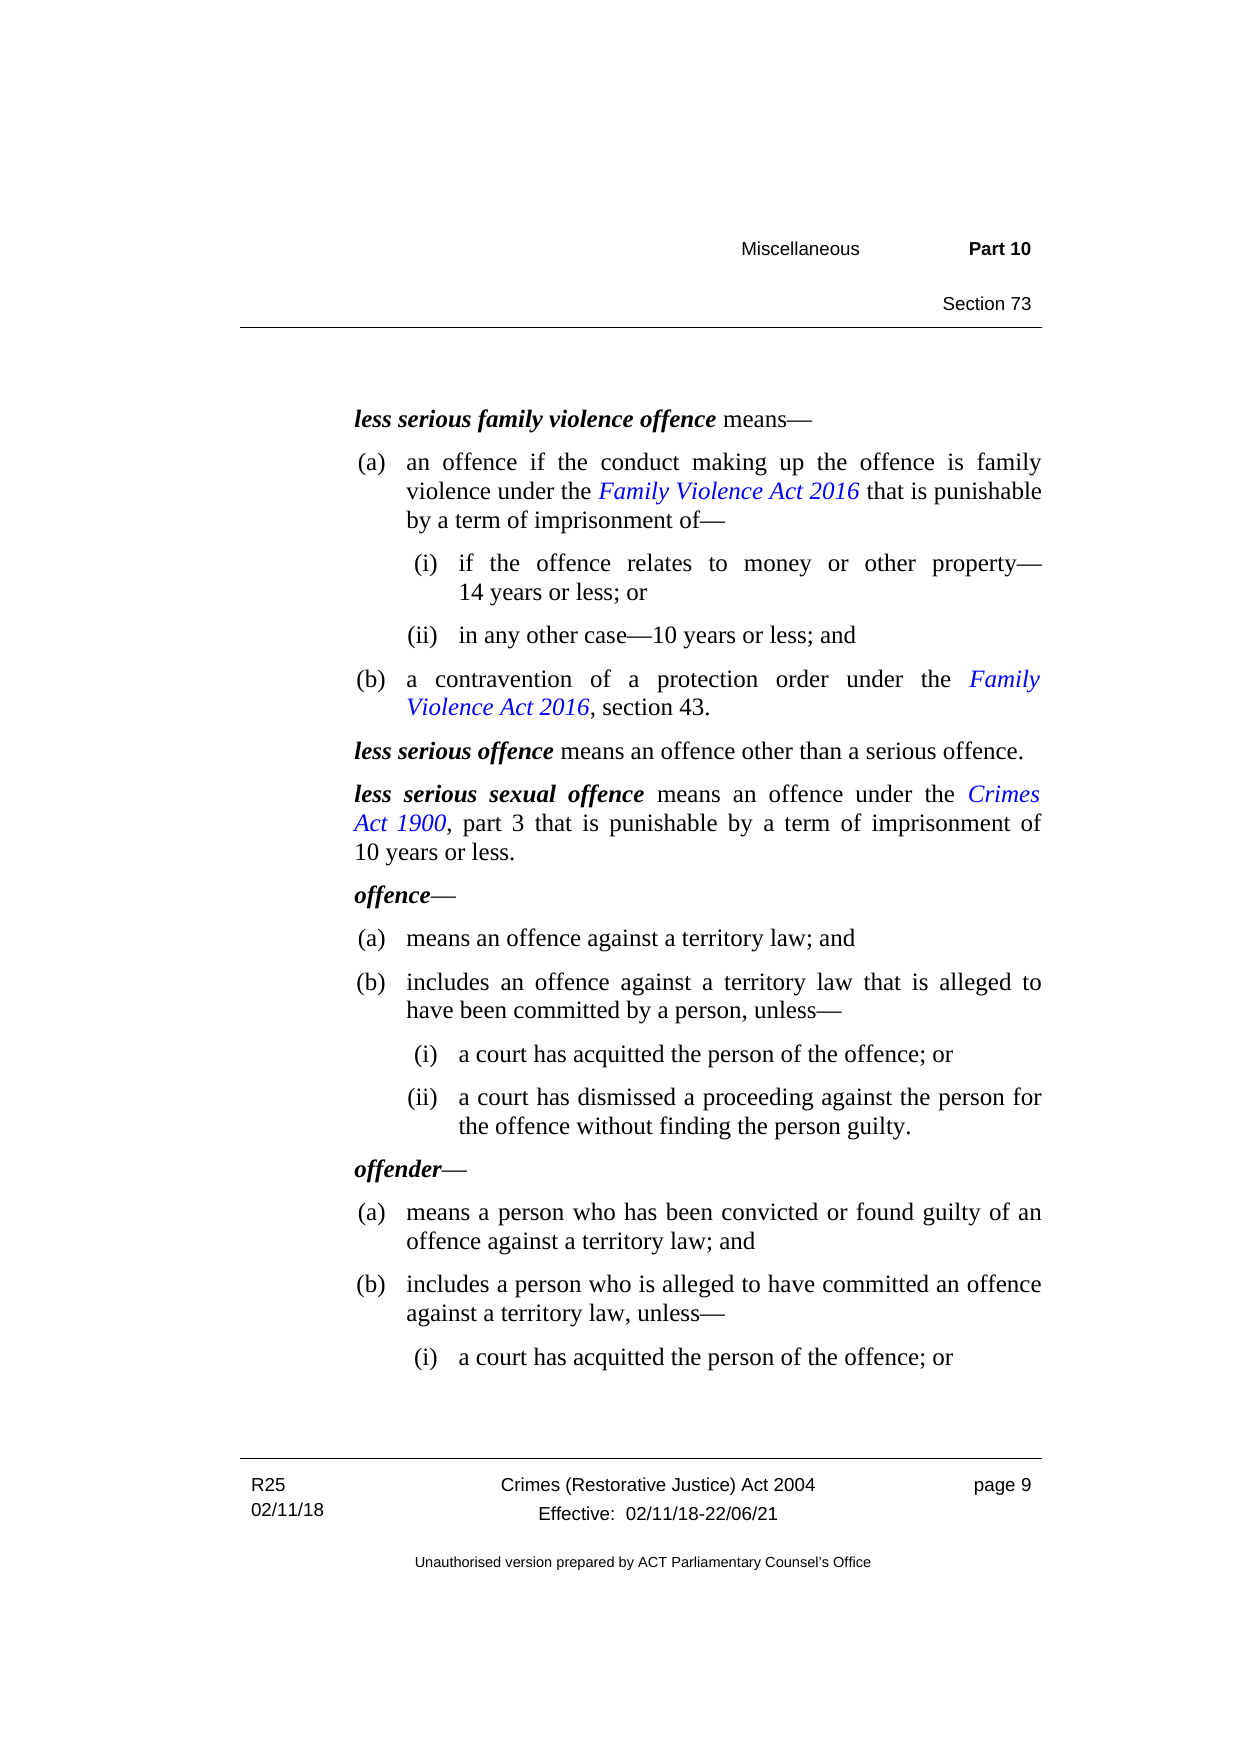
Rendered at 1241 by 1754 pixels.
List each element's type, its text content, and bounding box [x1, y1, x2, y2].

text (b) includes a person who is alleged to have committed an offence against a territory law, unless— [239, 1269, 1042, 1327]
text (b) a contravention of a protection order under the Family Violence Act 2016, section 43. [239, 664, 1042, 721]
text offence— [354, 880, 1042, 909]
text less serious offence means an offence other than a serious offence. [354, 736, 1042, 764]
text (i) if the offence relates to money or other property—14 years or less; or [239, 548, 1042, 606]
text (a) means a person who has been convicted or found guilty of an offence against a territory law; and [239, 1197, 1042, 1255]
text less serious sexual offence means an offence under the Crimes Act 1900, part 3 that is punishable by a term of imprisonment of 10 years or less. [354, 779, 1042, 865]
text (ii) a court has dismissed a proceeding against the person for the offence without finding the person guilty. [239, 1082, 1042, 1139]
text (b) includes an offence against a territory law that is alleged to have been committed by a person, unless— [239, 967, 1042, 1024]
text (i) a court has acquitted the person of the offence; or [239, 1039, 1042, 1067]
text less serious family violence offence means— [354, 404, 1042, 433]
text (a) means an offence against a territory law; and [239, 923, 1042, 952]
text offender— [354, 1154, 1042, 1183]
text (a) an offence if the conduct making up the offence is family violence under the Family Violence Act 2016 that is punishable by a term of imprisonment of— [239, 447, 1042, 534]
text (i) a court has acquitted the person of the offence; or [239, 1342, 1042, 1370]
text (ii) in any other case—10 years or less; and [239, 620, 1042, 649]
